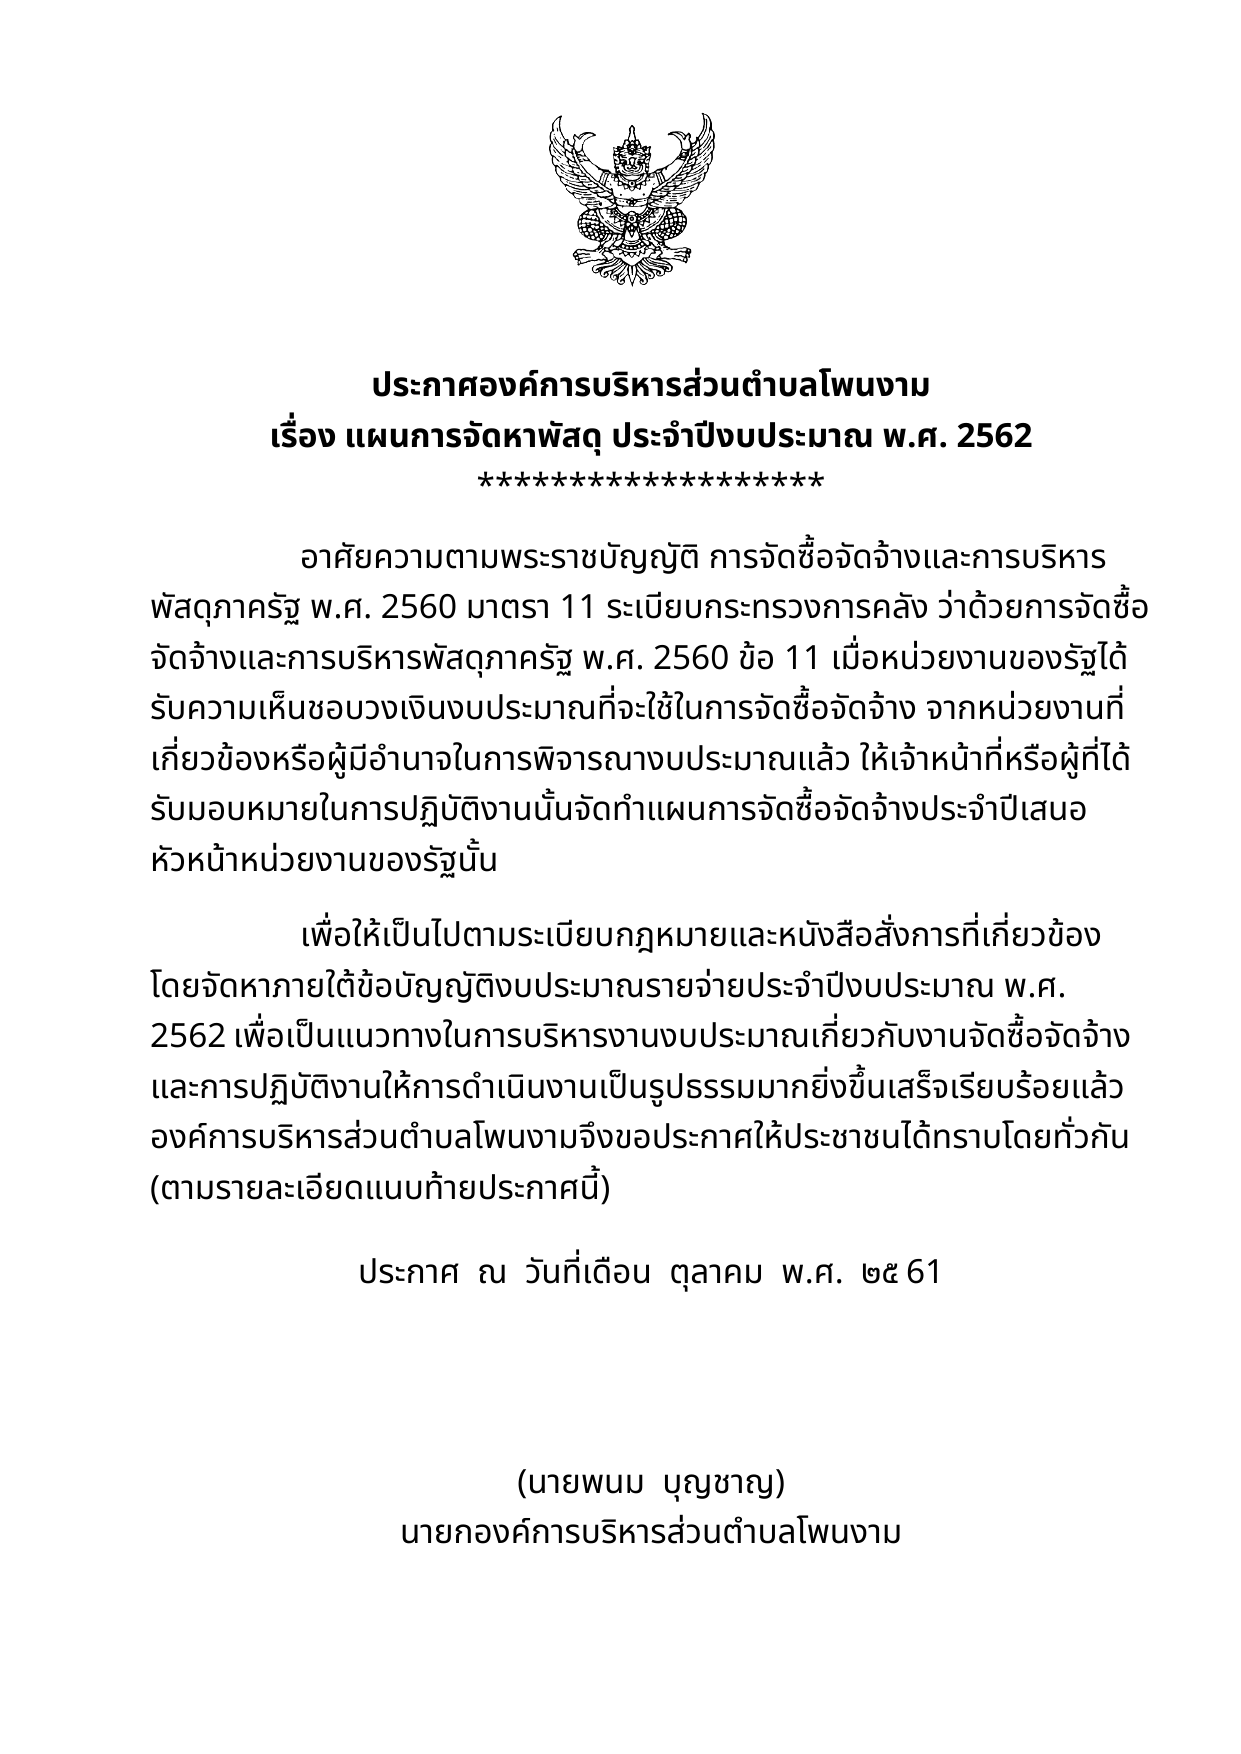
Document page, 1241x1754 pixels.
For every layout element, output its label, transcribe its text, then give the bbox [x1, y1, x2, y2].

text นายกองค์การบริหารส่วนตำบลโพนงาม [150, 1508, 1152, 1559]
text ประกาศ ณ วันที่เดือน ตุลาคม พ.ศ. ๒๕61 [150, 1248, 1152, 1299]
text ******************* [150, 462, 1152, 508]
text เพื่อให้เป็นไปตามระเบียบกฎหมายและหนังสือสั่งการที่เกี่ยวข้องโดยจัดหาภายใต้ข้อบัญญัติงบประมาณรายจ่ายประจำปีงบประมาณ พ.ศ. 2562เพื่อเป็นแนวทางในการบริหารงานงบประมาณเกี่ยวกับงานจัดซื้อจัดจ้าง และการปฏิบัติงานให้การดำเนินงานเป็นรูปธรรมมากยิ่งขึ้นเสร็จเรียบร้อยแล้ว องค์การบริหารส่วนตำบลโพนงามจึงขอประกาศให้ประชาชนได้ทราบโดยทั่วกัน (ตามรายละเอียดแนบท้ายประกาศนี้) [150, 911, 1152, 1214]
text (นายพนม บุญชาญ) [150, 1458, 1152, 1508]
picture [545, 106, 717, 291]
text เรื่อง แผนการจัดหาพัสดุ ประจำปีงบประมาณ พ.ศ. 2562 [150, 412, 1152, 462]
text อาศัยความตามพระราชบัญญัติ การจัดซื้อจัดจ้างและการบริหารพัสดุภาครัฐ พ.ศ. 2560 มาตรา 11 ระเบียบกระทรวงการคลัง ว่าด้วยการจัดซื้อจัดจ้างและการบริหารพัสดุภาครัฐ พ.ศ. 2560 ข้อ 11 เมื่อหน่วยงานของรัฐได้รับความเห็นชอบวงเงินงบประมาณที่จะใช้ในการจัดซื้อจัดจ้าง จากหน่วยงานที่เกี่ยวข้องหรือผู้มีอำนาจในการพิจารณางบประมาณแล้ว ให้เจ้าหน้าที่หรือผู้ที่ได้รับมอบหมายในการปฏิบัติงานนั้นจัดทำแผนการจัดซื้อจัดจ้างประจำปีเสนอหัวหน้าหน่วยงานของรัฐนั้น [150, 533, 1152, 886]
text ประกาศองค์การบริหารส่วนตำบลโพนงาม [150, 361, 1152, 412]
